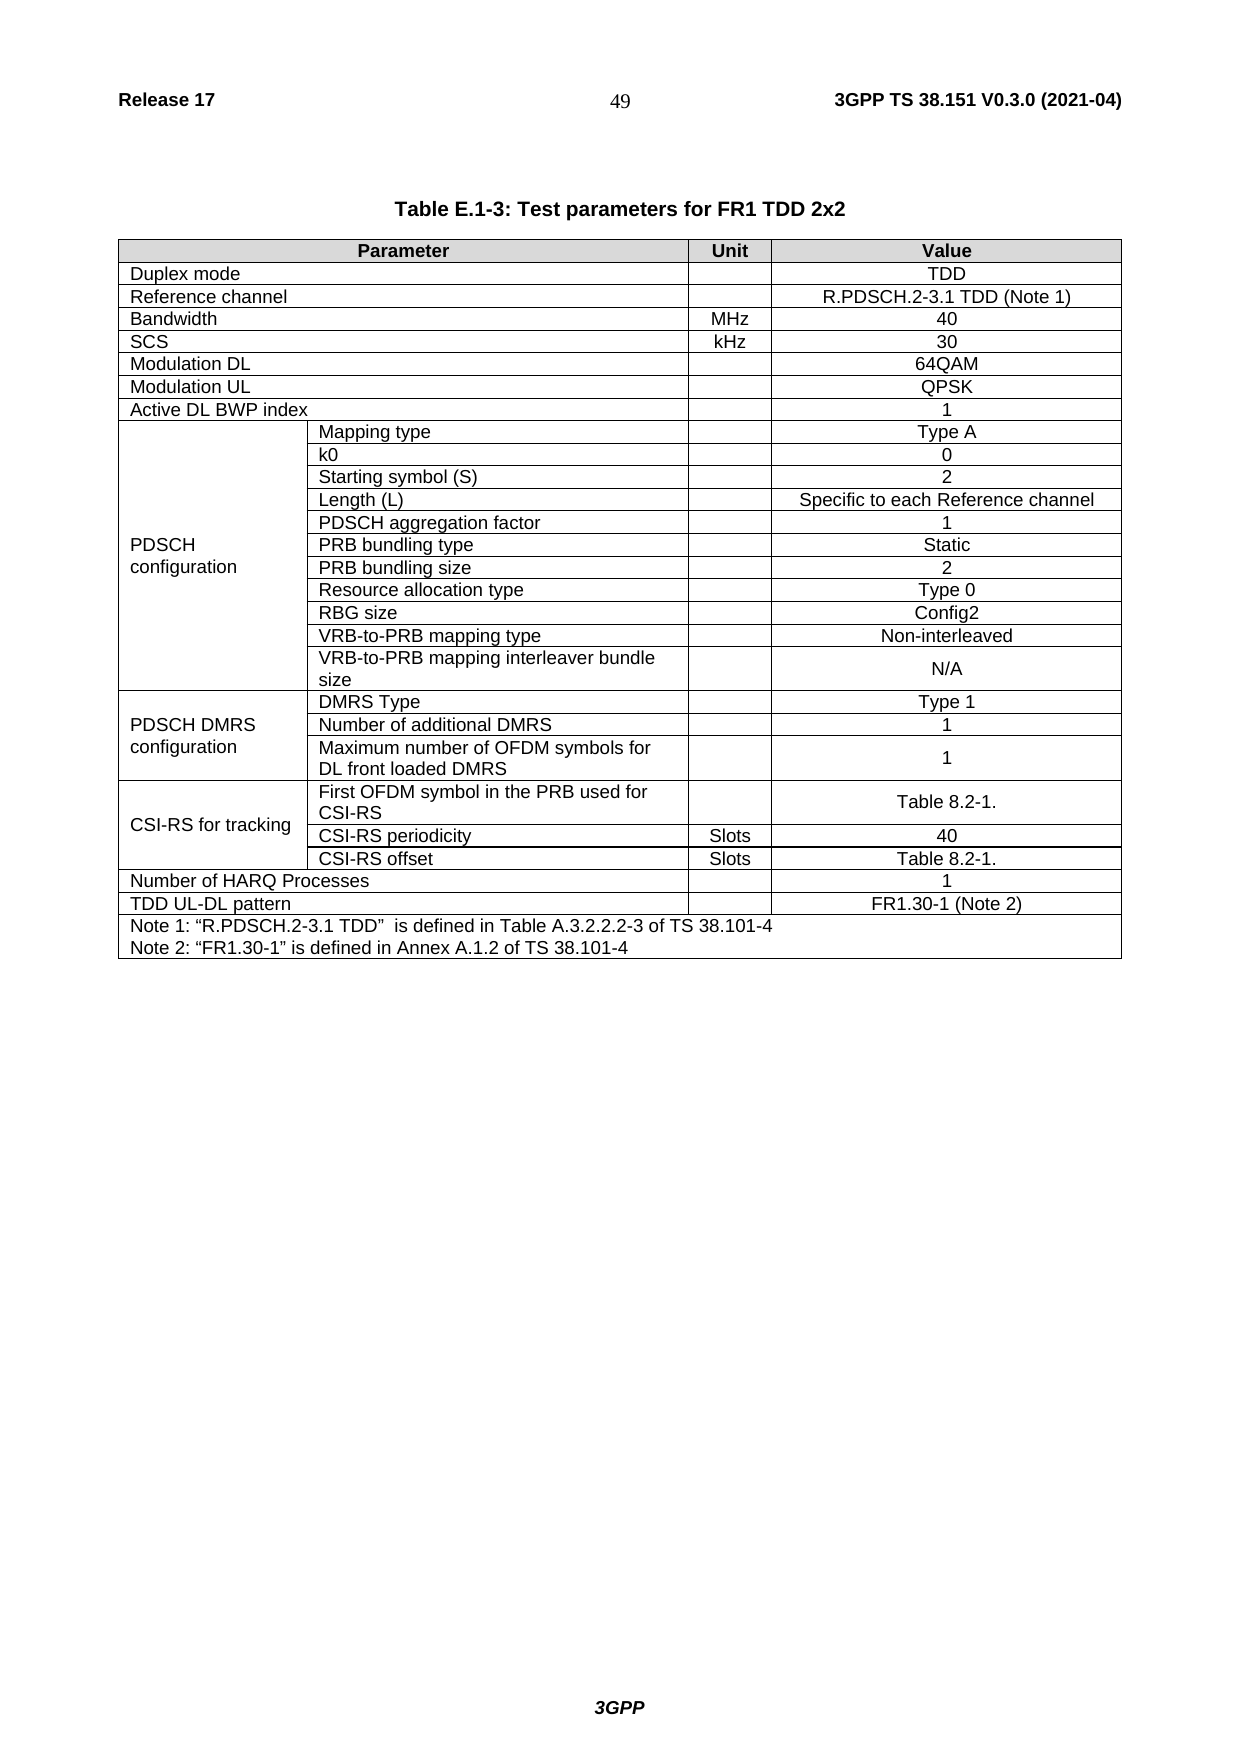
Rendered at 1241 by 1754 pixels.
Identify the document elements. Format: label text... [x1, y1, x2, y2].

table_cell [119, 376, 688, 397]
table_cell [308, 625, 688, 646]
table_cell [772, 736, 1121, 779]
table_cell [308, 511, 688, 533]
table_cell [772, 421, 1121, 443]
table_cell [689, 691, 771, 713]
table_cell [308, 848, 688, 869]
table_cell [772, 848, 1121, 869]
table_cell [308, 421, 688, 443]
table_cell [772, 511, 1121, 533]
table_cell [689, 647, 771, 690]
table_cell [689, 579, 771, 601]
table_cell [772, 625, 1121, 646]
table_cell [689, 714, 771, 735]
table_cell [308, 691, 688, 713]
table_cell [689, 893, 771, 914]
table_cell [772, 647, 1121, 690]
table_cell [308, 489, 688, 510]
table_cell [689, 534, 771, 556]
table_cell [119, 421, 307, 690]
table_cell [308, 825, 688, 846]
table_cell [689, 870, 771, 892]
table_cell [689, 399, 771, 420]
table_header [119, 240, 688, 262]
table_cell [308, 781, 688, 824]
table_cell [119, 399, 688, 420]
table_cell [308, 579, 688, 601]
text Table E.1-3: Test parameters for FR1 TDD 2x2 [118, 196, 1122, 220]
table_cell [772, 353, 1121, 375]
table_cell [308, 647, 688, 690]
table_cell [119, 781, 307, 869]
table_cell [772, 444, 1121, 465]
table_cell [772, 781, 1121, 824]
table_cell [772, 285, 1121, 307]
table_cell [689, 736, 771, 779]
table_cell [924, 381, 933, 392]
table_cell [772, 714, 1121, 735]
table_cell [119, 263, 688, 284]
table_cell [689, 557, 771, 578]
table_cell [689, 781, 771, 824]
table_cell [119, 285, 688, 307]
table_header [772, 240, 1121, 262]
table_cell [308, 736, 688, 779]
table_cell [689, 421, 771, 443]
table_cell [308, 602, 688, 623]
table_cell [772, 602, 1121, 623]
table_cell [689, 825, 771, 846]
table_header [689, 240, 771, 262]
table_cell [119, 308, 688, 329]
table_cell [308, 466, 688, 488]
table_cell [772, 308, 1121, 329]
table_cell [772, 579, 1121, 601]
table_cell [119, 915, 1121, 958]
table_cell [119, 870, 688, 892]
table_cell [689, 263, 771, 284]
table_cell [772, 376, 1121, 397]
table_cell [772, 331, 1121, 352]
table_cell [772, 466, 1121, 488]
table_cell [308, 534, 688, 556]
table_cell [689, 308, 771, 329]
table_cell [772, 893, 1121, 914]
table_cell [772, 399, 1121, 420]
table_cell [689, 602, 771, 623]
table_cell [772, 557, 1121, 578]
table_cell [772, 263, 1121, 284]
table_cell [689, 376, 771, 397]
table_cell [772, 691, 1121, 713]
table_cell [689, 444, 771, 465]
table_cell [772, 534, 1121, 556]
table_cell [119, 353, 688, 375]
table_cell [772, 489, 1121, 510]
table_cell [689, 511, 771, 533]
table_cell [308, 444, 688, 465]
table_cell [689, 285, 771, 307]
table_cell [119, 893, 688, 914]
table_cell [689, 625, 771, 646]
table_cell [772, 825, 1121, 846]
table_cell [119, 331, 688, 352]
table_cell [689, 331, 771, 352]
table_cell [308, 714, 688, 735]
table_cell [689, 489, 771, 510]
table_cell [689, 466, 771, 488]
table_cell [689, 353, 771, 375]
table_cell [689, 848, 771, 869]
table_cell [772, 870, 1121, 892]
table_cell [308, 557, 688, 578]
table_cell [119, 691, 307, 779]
